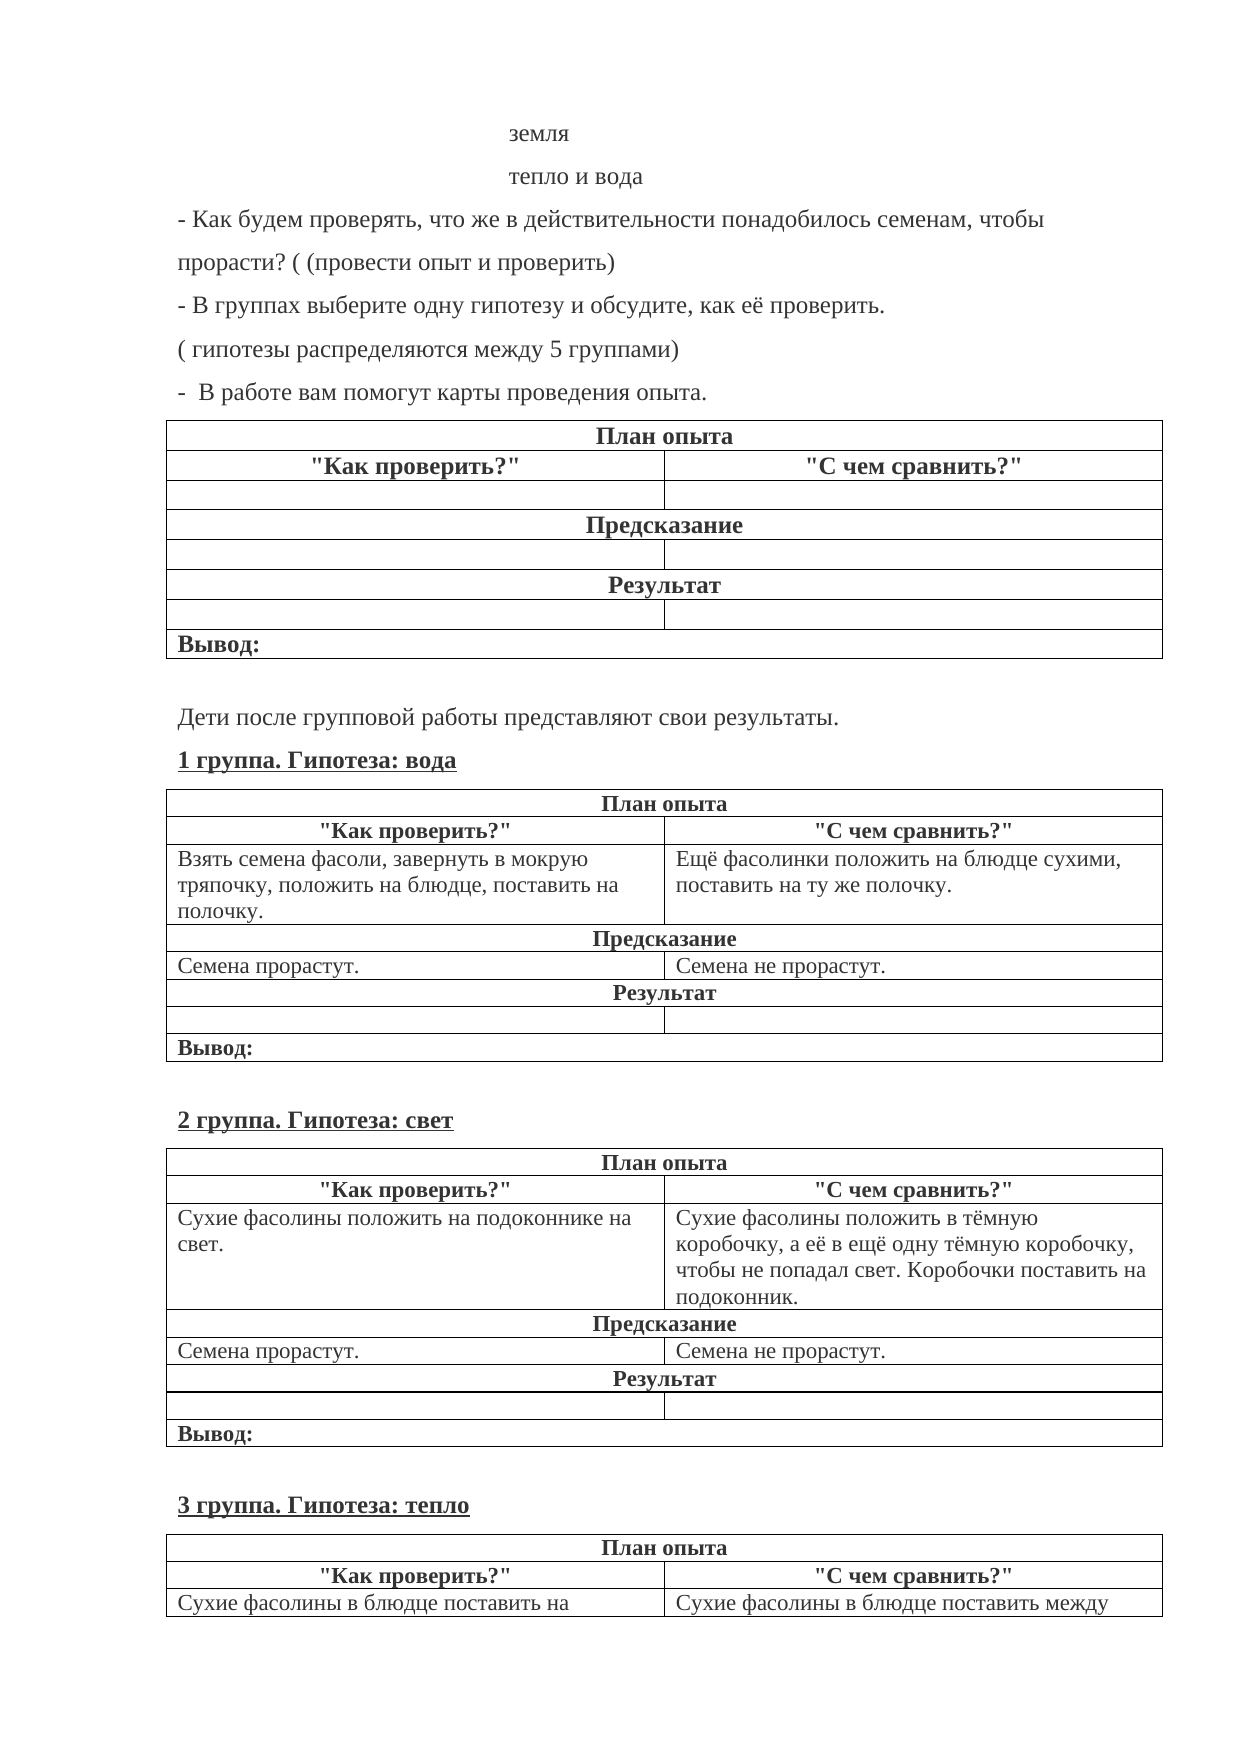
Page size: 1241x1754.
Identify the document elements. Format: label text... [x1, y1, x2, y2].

table_cell Семена прорастут. [167, 952, 664, 978]
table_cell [665, 1589, 1162, 1616]
table_cell "Как проверить?" [167, 1562, 664, 1588]
table_cell [167, 540, 664, 569]
table_cell Семена не прорастут. [665, 1338, 1162, 1364]
table_cell [665, 1007, 1162, 1033]
table_cell Предсказание [167, 1310, 1162, 1337]
table_header План опыта [167, 1535, 1162, 1561]
table_cell Предсказание [167, 925, 1162, 951]
table_cell "Как проверить?" [167, 1176, 664, 1203]
table_cell "С чем сравнить?" [665, 451, 1162, 479]
table_cell Результат [167, 1365, 1162, 1391]
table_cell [167, 1589, 664, 1616]
table_cell "С чем сравнить?" [665, 1176, 1162, 1203]
table_cell Ещё фасолинки положить на блюдце сухими, поставить на ту же полочку. [665, 845, 1162, 924]
table_cell "С чем сравнить?" [665, 817, 1162, 843]
table_header План опыта [167, 1149, 1162, 1175]
text тепло и вода [177, 161, 1152, 190]
table_cell Результат [167, 980, 1162, 1006]
table_cell [665, 481, 1162, 509]
table_cell [167, 1393, 664, 1419]
table_cell Семена не прорастут. [665, 952, 1162, 978]
text земля [177, 118, 1152, 147]
table_cell Предсказание [167, 510, 1162, 539]
text 2 группа. Гипотеза: свет [177, 1105, 1152, 1133]
table_cell Сухие фасолины положить на подоконнике на свет. [167, 1204, 664, 1309]
table_cell Вывод: [167, 630, 1162, 658]
table_cell [167, 600, 664, 628]
table_cell "Как проверить?" [167, 451, 664, 479]
table_cell [665, 1393, 1162, 1419]
table_cell Результат [167, 570, 1162, 599]
table_cell "Как проверить?" [167, 817, 664, 843]
table_cell Сухие фасолины положить в тёмную коробочку, а её в ещё одну тёмную коробочку, чтобы не попадал свет. Коробочки поставить на подоконник. [665, 1204, 1162, 1309]
table_header План опыта [167, 790, 1162, 816]
table_cell [665, 540, 1162, 569]
text - Как будем проверять, что же в действительности понадобилось семенам, чтобы прорасти? ( (провести опыт и проверить) [177, 204, 1152, 276]
table_cell Взять семена фасоли, завернуть в мокрую тряпочку, положить на блюдце, поставить на полочку. [167, 845, 664, 924]
text 1 группа. Гипотеза: вода [177, 746, 1152, 774]
table_cell [167, 481, 664, 509]
text - В работе вам помогут карты проведения опыта. [177, 377, 1152, 406]
table_cell Семена прорастут. [167, 1338, 664, 1364]
table_cell Вывод: [167, 1034, 1162, 1061]
text - В группах выберите одну гипотезу и обсудите, как её проверить. [177, 291, 1152, 319]
table_cell Вывод: [167, 1420, 1162, 1446]
table_header План опыта [167, 421, 1162, 450]
text Дети после групповой работы представляют свои результаты. [177, 702, 1152, 731]
table_cell "С чем сравнить?" [665, 1562, 1162, 1588]
table_cell [167, 1007, 664, 1033]
text 3 группа. Гипотеза: тепло [177, 1490, 1152, 1519]
table_cell [665, 600, 1162, 628]
text ( гипотезы распределяются между 5 группами) [177, 334, 1152, 362]
